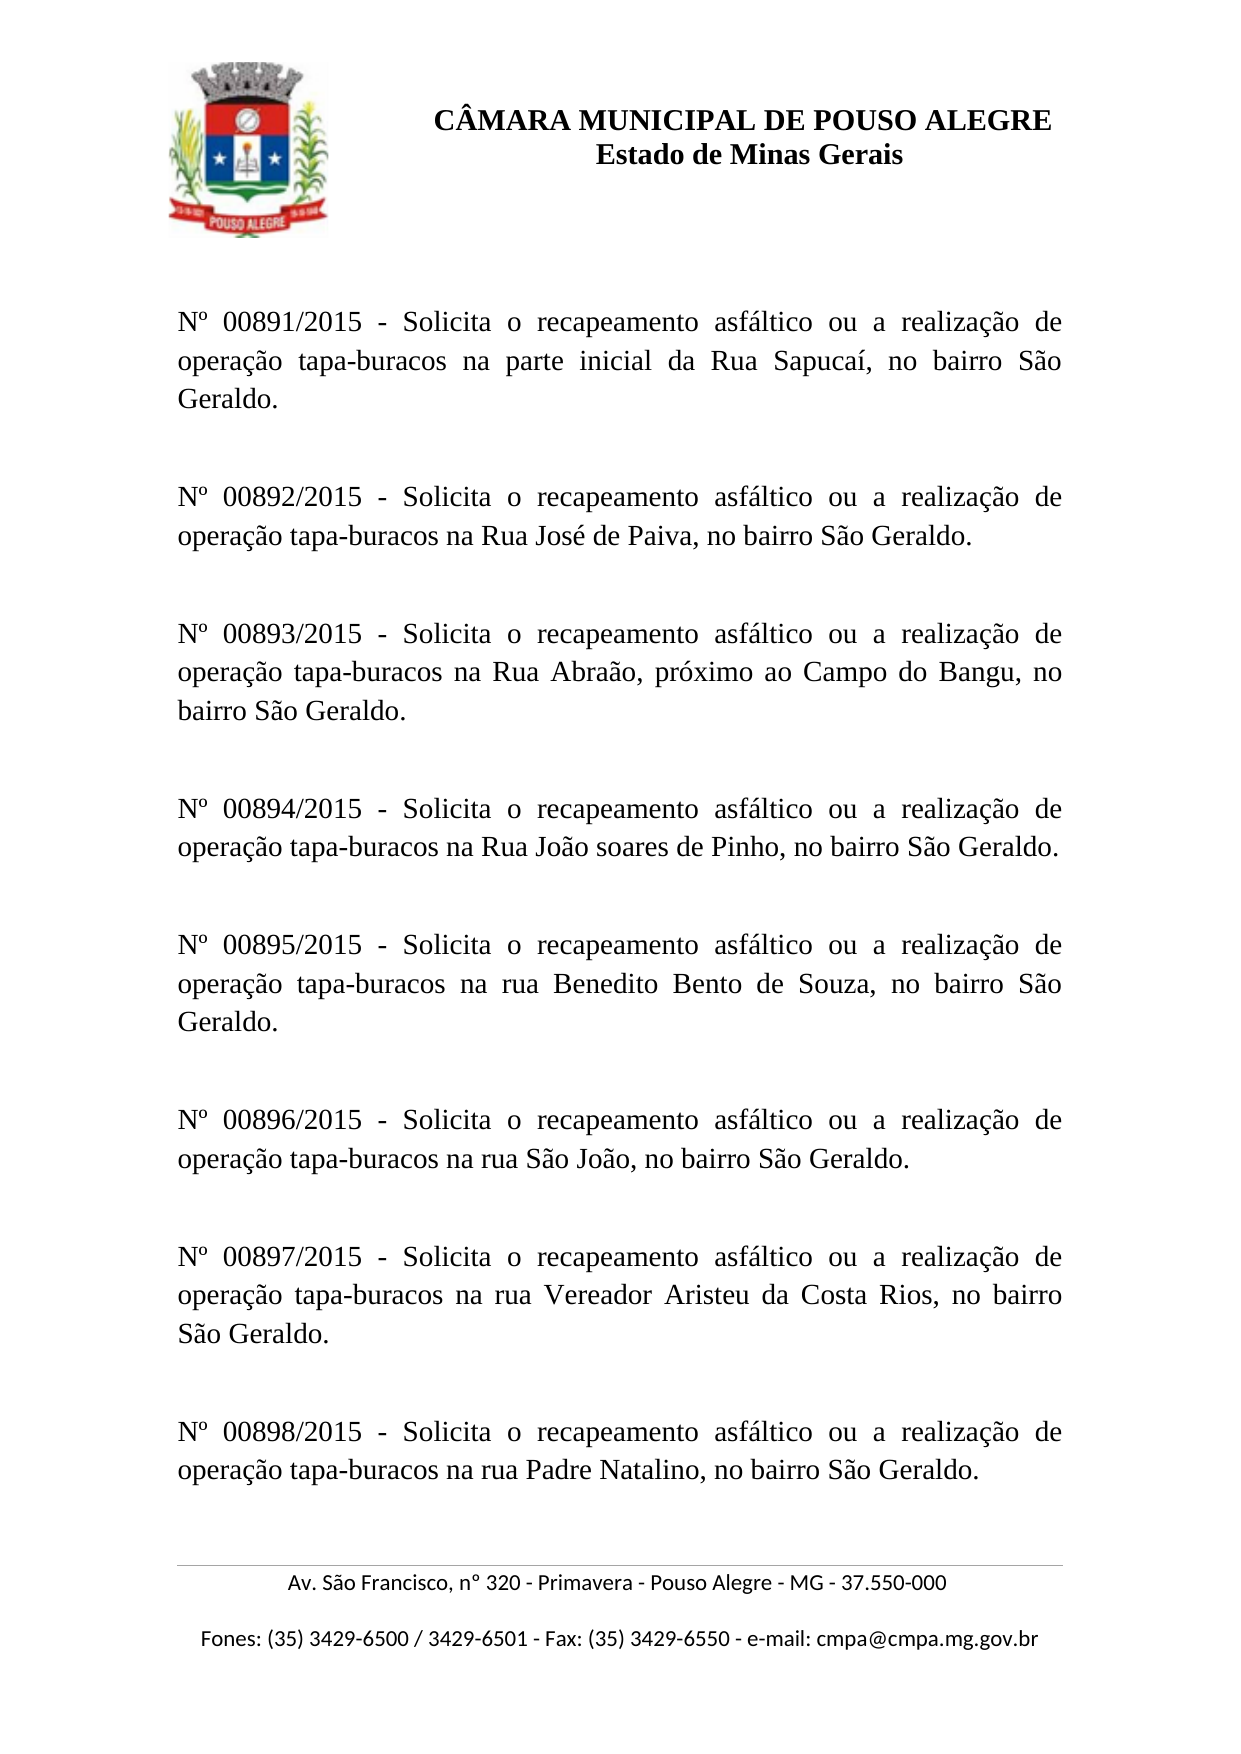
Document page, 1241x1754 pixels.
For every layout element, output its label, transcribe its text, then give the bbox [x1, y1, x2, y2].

text Nº 00892/2015 - Solicita o recapeamento asfáltico ou a realização de operação tapa-buracos na Rua José de Paiva, no bairro São Geraldo. [177, 441, 1063, 551]
text Nº 00895/2015 - Solicita o recapeamento asfáltico ou a realização de operação tapa-buracos na rua Benedito Bento de Souza, no bairro São Geraldo. [177, 889, 1063, 1038]
text Nº 00898/2015 - Solicita o recapeamento asfáltico ou a realização de operação tapa-buracos na rua Padre Natalino, no bairro São Geraldo. [177, 1375, 1063, 1486]
picture [168, 62, 329, 238]
text Nº 00894/2015 - Solicita o recapeamento asfáltico ou a realização de operação tapa-buracos na Rua João soares de Pinho, no bairro São Geraldo. [177, 752, 1063, 863]
text Nº 00891/2015 - Solicita o recapeamento asfáltico ou a realização de operação tapa-buracos na parte inicial da Rua Sapucaí, no bairro São Geraldo. [177, 266, 1063, 415]
text Nº 00897/2015 - Solicita o recapeamento asfáltico ou a realização de operação tapa-buracos na rua Vereador Aristeu da Costa Rios, no bairro São Geraldo. [177, 1200, 1063, 1349]
text Nº 00893/2015 - Solicita o recapeamento asfáltico ou a realização de operação tapa-buracos na Rua Abraão, próximo ao Campo do Bangu, no bairro São Geraldo. [177, 577, 1063, 726]
text Nº 00896/2015 - Solicita o recapeamento asfáltico ou a realização de operação tapa-buracos na rua São João, no bairro São Geraldo. [177, 1064, 1063, 1174]
